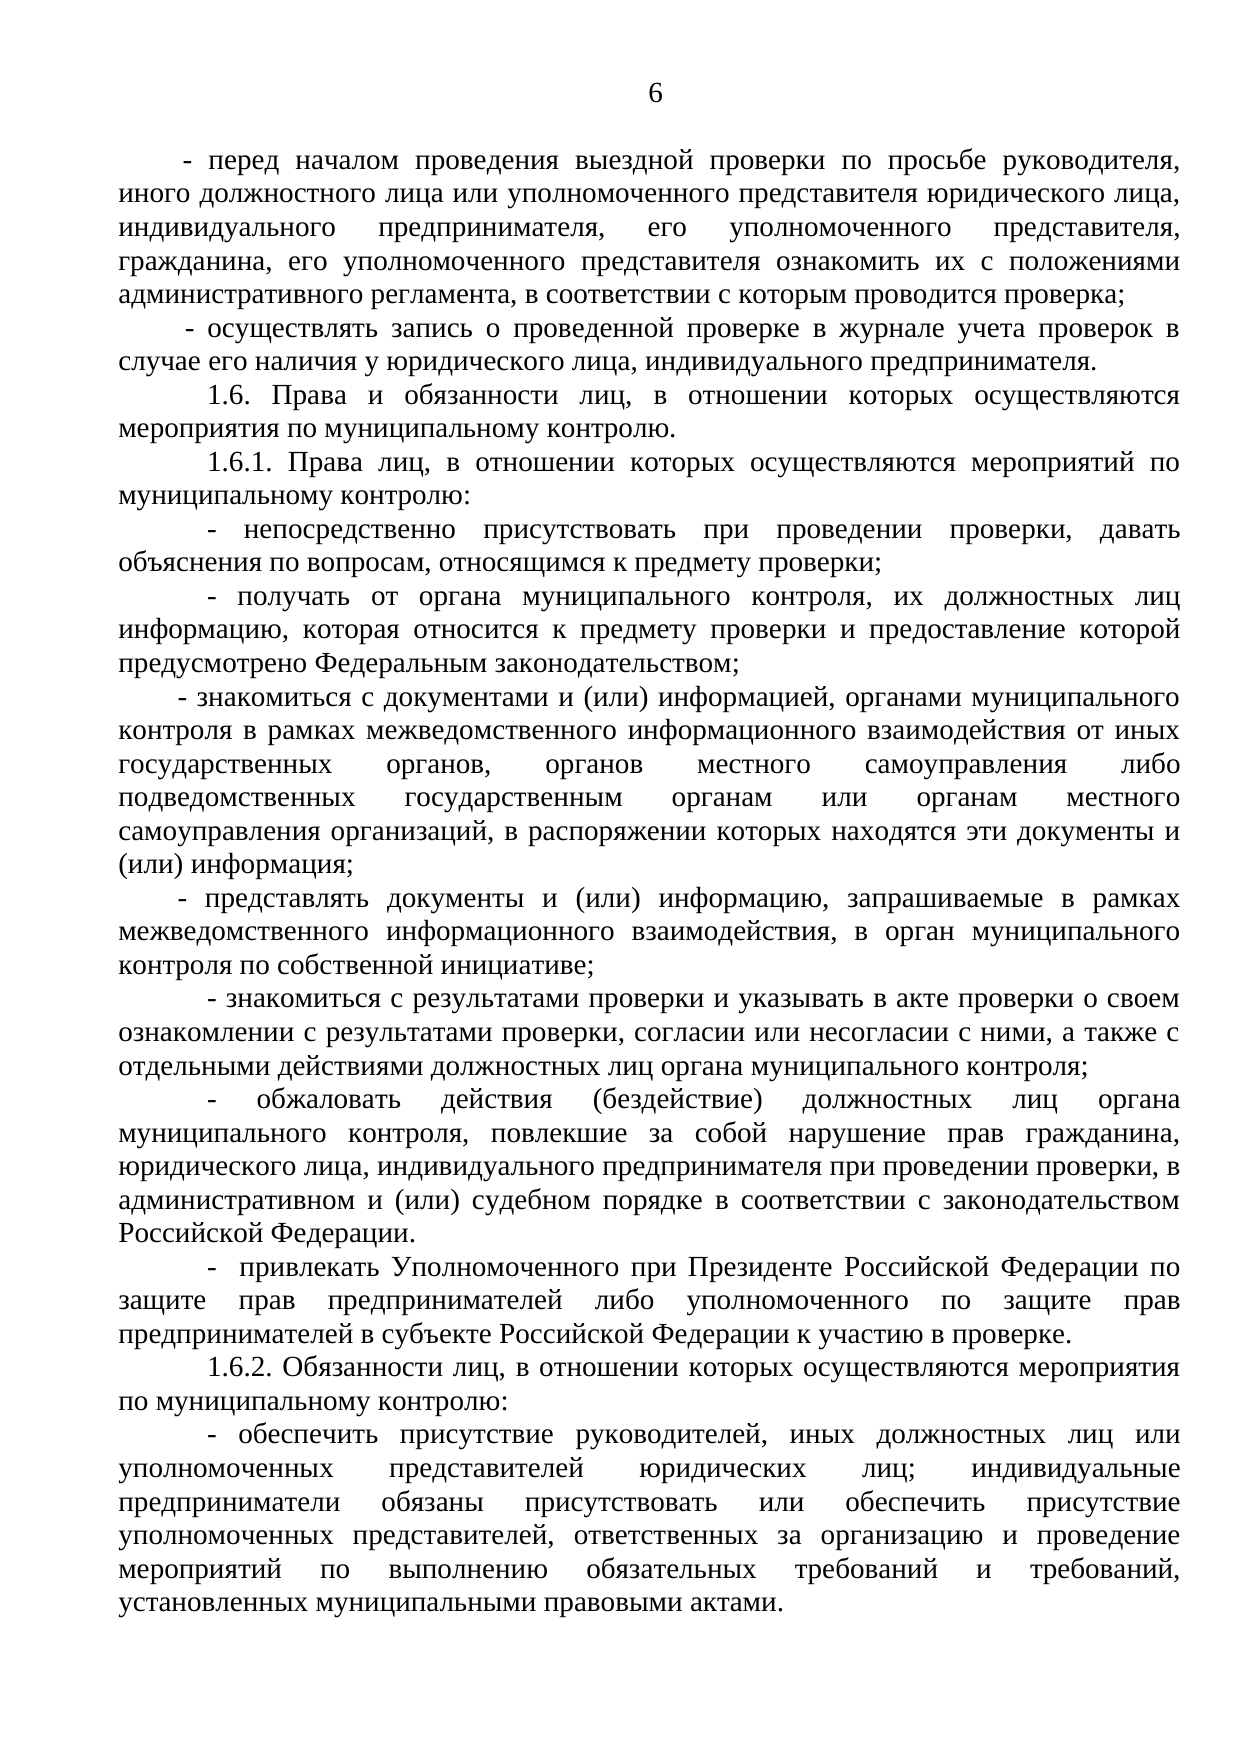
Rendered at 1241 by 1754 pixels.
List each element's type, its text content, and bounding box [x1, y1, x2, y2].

text - знакомиться с документами и (или) информацией, органами муниципального контроля в рамках межведомственного информационного взаимодействия от иных государственных органов, органов местного самоуправления либо подведомственных государственным органам или органам местного самоуправления организаций, в распоряжении которых находятся эти документы и (или) информация; [118, 679, 1181, 880]
text - обжаловать действия (бездействие) должностных лиц органа муниципального контроля, повлекшие за собой нарушение прав гражданина, юридического лица, индивидуального предпринимателя при проведении проверки, в административном и (или) судебном порядке в соответствии с законодательством Российской Федерации. [118, 1081, 1181, 1249]
text 1.6.1. Права лиц, в отношении которых осуществляются мероприятий по муниципальному контролю: [118, 444, 1181, 511]
text - осуществлять запись о проведенной проверке в журнале учета проверок в случае его наличия у юридического лица, индивидуального предпринимателя. [118, 310, 1181, 377]
text - получать от органа муниципального контроля, их должностных лиц информацию, которая относится к предмету проверки и предоставление которой предусмотрено Федеральным законодательством; [118, 578, 1181, 679]
text 1.6. Права и обязанности лиц, в отношении которых осуществляются мероприятия по муниципальному контролю. [118, 377, 1181, 444]
text - непосредственно присутствовать при проведении проверки, давать объяснения по вопросам, относящимся к предмету проверки; [118, 511, 1181, 578]
text - перед началом проведения выездной проверки по просьбе руководителя, иного должностного лица или уполномоченного представителя юридического лица, индивидуального предпринимателя, его уполномоченного представителя, гражданина, его уполномоченного представителя ознакомить их с положениями административного регламента, в соответствии с которым проводится проверка; [118, 142, 1181, 310]
text - представлять документы и (или) информацию, запрашиваемые в рамках межведомственного информационного взаимодействия, в орган муниципального контроля по собственной инициативе; [118, 880, 1181, 981]
text 1.6.2. Обязанности лиц, в отношении которых осуществляются мероприятия по муниципальному контролю: [118, 1349, 1181, 1417]
text - обеспечить присутствие руководителей, иных должностных лиц или уполномоченных представителей юридических лиц; индивидуальные предприниматели обязаны присутствовать или обеспечить присутствие уполномоченных представителей, ответственных за организацию и проведение мероприятий по выполнению обязательных требований и требований, установленных муниципальными правовыми актами. [118, 1417, 1181, 1618]
text - знакомиться с результатами проверки и указывать в акте проверки о своем ознакомлении с результатами проверки, согласии или несогласии с ними, а также с отдельными действиями должностных лиц органа муниципального контроля; [118, 981, 1181, 1081]
text - привлекать Уполномоченного при Президенте Российской Федерации по защите прав предпринимателей либо уполномоченного по защите прав предпринимателей в субъекте Российской Федерации к участию в проверке. [118, 1249, 1181, 1349]
